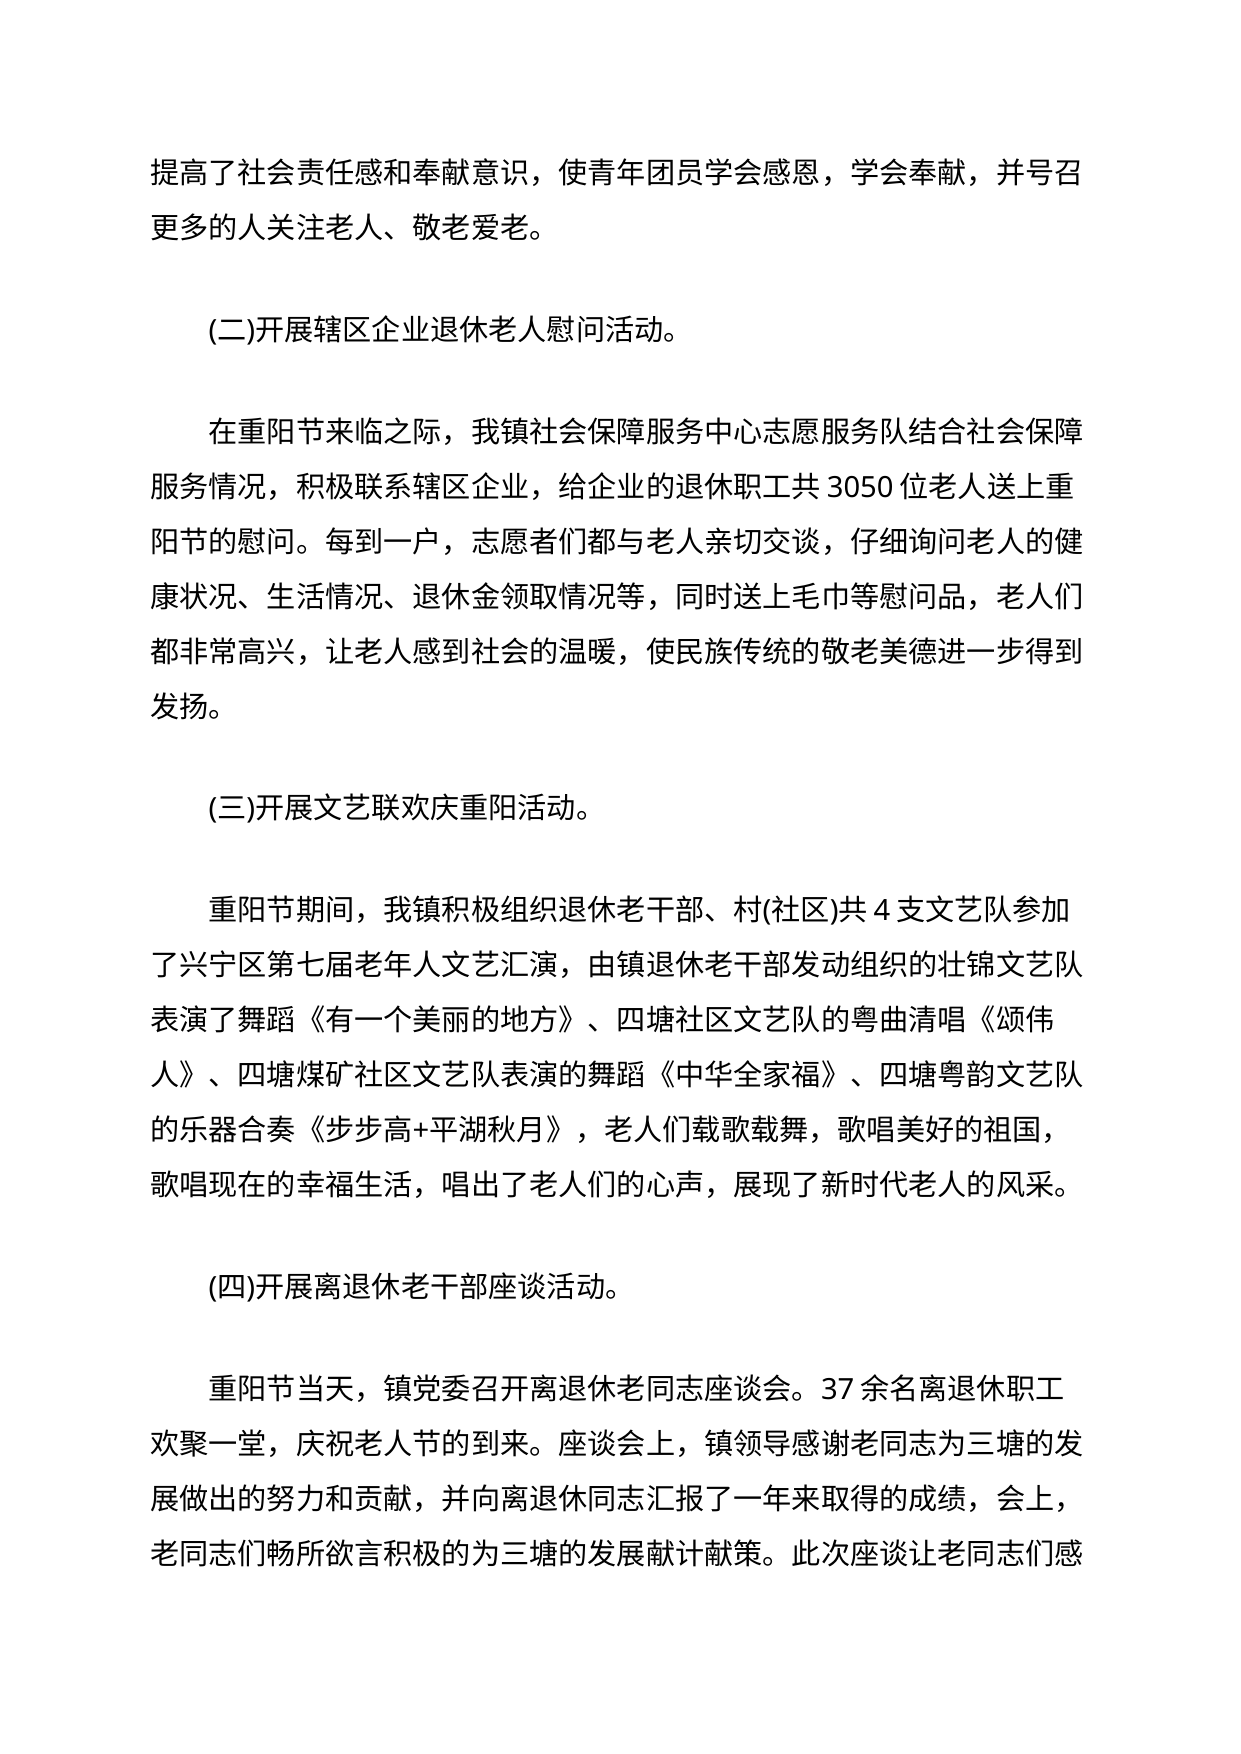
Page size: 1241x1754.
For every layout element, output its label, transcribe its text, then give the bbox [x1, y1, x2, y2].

text (二)开展辖区企业退休老人慰问活动。 [150, 307, 1090, 349]
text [150, 150, 1090, 247]
text 重阳节期间，我镇积极组织退休老干部、村(社区)共4支文艺队参加了兴宁区第七届老年人文艺汇演，由镇退休老干部发动组织的壮锦文艺队表演了舞蹈《有一个美丽的地方》、四塘社区文艺队的粤曲清唱《颂伟人》、四塘煤矿社区文艺队表演的舞蹈《中华全家福》、四塘粤韵文艺队的乐器合奏《步步高+平湖秋月》，老人们载歌载舞，歌唱美好的祖国，歌唱现在的幸福生活，唱出了老人们的心声，展现了新时代老人的风采。 [150, 887, 1090, 1204]
text (三)开展文艺联欢庆重阳活动。 [150, 785, 1090, 827]
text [150, 1365, 1090, 1572]
text 在重阳节来临之际，我镇社会保障服务中心志愿服务队结合社会保障服务情况，积极联系辖区企业，给企业的退休职工共3050位老人送上重阳节的慰问。每到一户，志愿者们都与老人亲切交谈，仔细询问老人的健康状况、生活情况、退休金领取情况等，同时送上毛巾等慰问品，老人们都非常高兴，让老人感到社会的温暖，使民族传统的敬老美德进一步得到发扬。 [150, 409, 1090, 726]
text (四)开展离退休老干部座谈活动。 [150, 1263, 1090, 1306]
